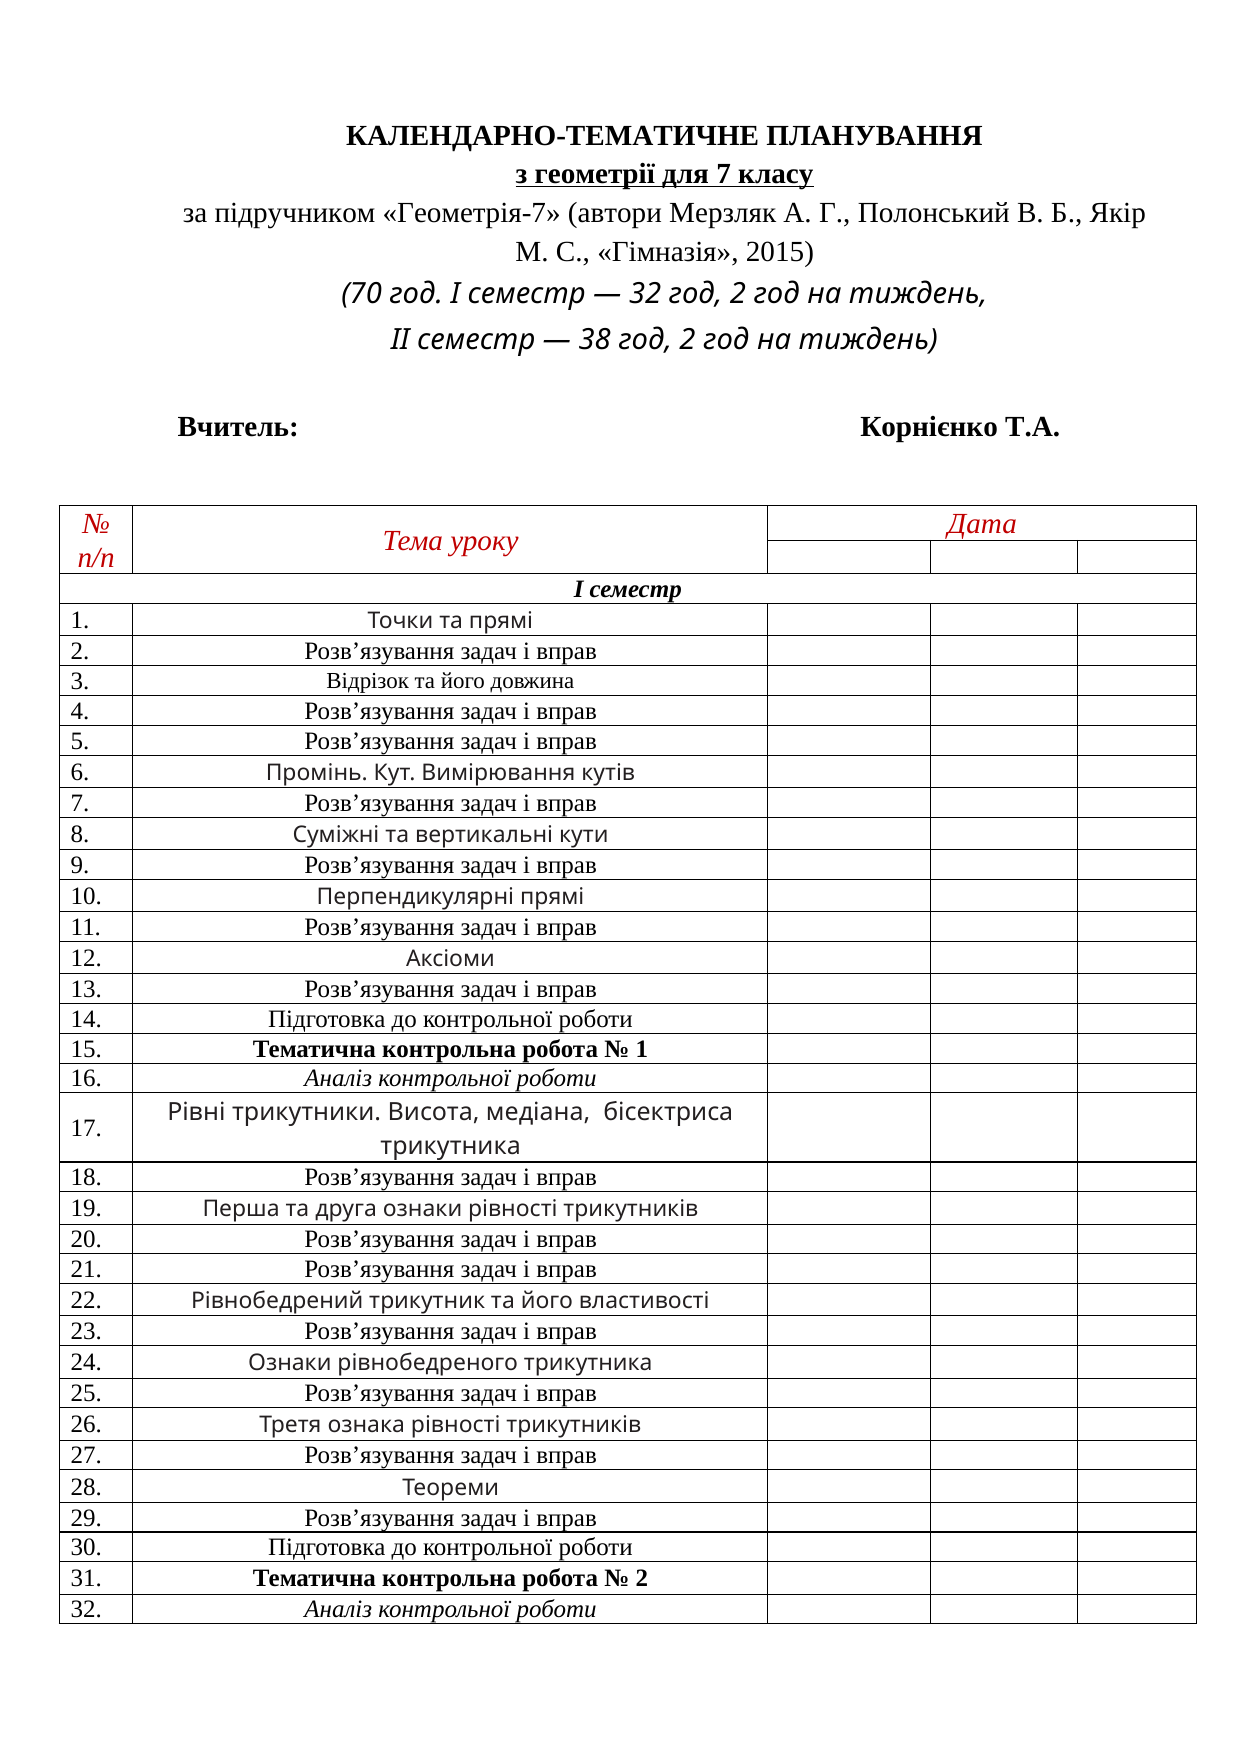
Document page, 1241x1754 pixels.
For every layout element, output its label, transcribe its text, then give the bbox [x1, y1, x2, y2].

table_cell [768, 818, 930, 849]
table_cell [60, 1346, 132, 1377]
table_cell [768, 1595, 930, 1623]
table_cell [931, 1441, 1077, 1469]
table_cell [60, 696, 132, 725]
table_cell Розв’язування задач і вправ [133, 696, 767, 725]
table_cell Розв’язування задач і вправ [133, 974, 767, 1003]
table_cell Суміжні та вертикальні кути [133, 818, 767, 849]
table_cell [60, 636, 132, 665]
table_cell [1078, 1163, 1196, 1191]
table_cell [931, 1093, 1077, 1161]
table_cell [60, 1408, 132, 1439]
table_cell [768, 696, 930, 725]
table_cell [768, 1284, 930, 1315]
table_cell [931, 1562, 1077, 1593]
table_header Дата [768, 506, 1196, 540]
table_cell Розв’язування задач і вправ [133, 1441, 767, 1469]
table_cell Розв’язування задач і вправ [133, 850, 767, 879]
table_cell [768, 912, 930, 941]
table_cell [1078, 942, 1196, 973]
table_cell [60, 1192, 132, 1223]
table_cell [1078, 1470, 1196, 1502]
table_cell [60, 1503, 132, 1531]
table_cell Розв’язування задач і вправ [133, 1316, 767, 1345]
table_cell [1078, 1379, 1196, 1407]
table_cell [60, 1034, 132, 1062]
table_cell Розв’язування задач і вправ [133, 636, 767, 665]
table_cell [931, 818, 1077, 849]
table_cell [1078, 1503, 1196, 1531]
table_cell [931, 1163, 1077, 1191]
table_cell [60, 1470, 132, 1502]
table_cell [60, 604, 132, 635]
table_cell [60, 1064, 132, 1092]
table_cell [768, 1225, 930, 1253]
table_cell [768, 1163, 930, 1191]
table_cell [1078, 1408, 1196, 1439]
table_cell [931, 1346, 1077, 1377]
table_cell [768, 1064, 930, 1092]
table_cell [1078, 974, 1196, 1003]
table_cell [768, 1004, 930, 1033]
table_cell [931, 1064, 1077, 1092]
table_cell [60, 850, 132, 879]
table_cell [931, 604, 1077, 635]
text Вчитель: Корнієнко Т.А. [177, 409, 1152, 443]
table_cell [768, 1562, 930, 1593]
table_cell [931, 1192, 1077, 1223]
table_cell [768, 1316, 930, 1345]
table_cell Ознаки рівнобедреного трикутника [133, 1346, 767, 1377]
table_cell [60, 1225, 132, 1253]
table_cell [931, 756, 1077, 787]
table_cell [768, 1034, 930, 1062]
table_cell [931, 974, 1077, 1003]
table_cell [60, 666, 132, 695]
table_cell [1078, 1034, 1196, 1062]
table_cell [931, 1595, 1077, 1623]
table_cell Тематична контрольна робота № 1 [133, 1034, 767, 1062]
table_cell Розв’язування задач і вправ [133, 1225, 767, 1253]
table_cell [768, 942, 930, 973]
table_cell [60, 756, 132, 787]
table_cell [768, 974, 930, 1003]
table_cell [931, 880, 1077, 911]
table_cell [768, 756, 930, 787]
table_cell [1078, 818, 1196, 849]
table_cell [1078, 1192, 1196, 1223]
table_cell [768, 880, 930, 911]
table_cell І семестр [60, 574, 1196, 603]
table_cell [768, 604, 930, 635]
table_cell [768, 1254, 930, 1283]
table_cell [931, 1254, 1077, 1283]
table_cell [931, 696, 1077, 725]
table_cell [60, 942, 132, 973]
table_cell [1078, 726, 1196, 754]
table_cell [1078, 1562, 1196, 1593]
table_cell [60, 880, 132, 911]
table_cell [1078, 666, 1196, 695]
table_cell [1078, 880, 1196, 911]
text II семестр — 38 год, 2 год на тиждень) [177, 318, 1152, 358]
table_cell [768, 788, 930, 817]
table_cell Точки та прямі [133, 604, 767, 635]
table_cell [1078, 1284, 1196, 1315]
table_cell [60, 1562, 132, 1593]
table_cell Рівнобедрений трикутник та його властивості [133, 1284, 767, 1315]
table_cell [768, 726, 930, 754]
table_cell [768, 666, 930, 695]
table_cell [931, 788, 1077, 817]
table_cell [1078, 636, 1196, 665]
table_cell [1078, 912, 1196, 941]
table_cell Розв’язування задач і вправ [133, 1379, 767, 1407]
table_cell [931, 942, 1077, 973]
table_cell [768, 1470, 930, 1502]
table_cell [768, 1379, 930, 1407]
table_cell Розв’язування задач і вправ [133, 912, 767, 941]
table_cell [768, 1192, 930, 1223]
table_cell Розв’язування задач і вправ [133, 1503, 767, 1531]
table_cell [1078, 788, 1196, 817]
table_cell [768, 1441, 930, 1469]
text з геометрії для 7 класу [177, 157, 1152, 190]
table_cell Підготовка до контрольної роботи [133, 1533, 767, 1561]
table_cell [60, 1004, 132, 1033]
table_cell Відрізок та його довжина [133, 666, 767, 695]
table_cell Розв’язування задач і вправ [133, 726, 767, 754]
table_cell [1078, 756, 1196, 787]
table_cell Тематична контрольна робота № 2 [133, 1562, 767, 1593]
table_cell [60, 1093, 132, 1161]
table_cell [1078, 696, 1196, 725]
table_cell [768, 1503, 930, 1531]
table_cell [931, 726, 1077, 754]
table_cell [60, 1284, 132, 1315]
table_cell [1078, 1254, 1196, 1283]
table_cell Перпендикулярні прямі [133, 880, 767, 911]
table_cell [1078, 1441, 1196, 1469]
table_cell [60, 974, 132, 1003]
table_cell Перша та друга ознаки рівності трикутників [133, 1192, 767, 1223]
table_cell [60, 1254, 132, 1283]
table_cell Теореми [133, 1470, 767, 1502]
text (70 год. I семестр — 32 год, 2 год на тиждень, [177, 272, 1152, 312]
table_cell [1078, 850, 1196, 879]
table_cell [60, 1533, 132, 1561]
table_cell [931, 1470, 1077, 1502]
table_cell Аналіз контрольної роботи [133, 1595, 767, 1623]
table_cell [768, 1408, 930, 1439]
table_cell [60, 788, 132, 817]
table_cell [768, 850, 930, 879]
table_cell Третя ознака рівності трикутників [133, 1408, 767, 1439]
table_cell [931, 1503, 1077, 1531]
table_cell [1078, 1225, 1196, 1253]
table_cell [60, 912, 132, 941]
table_cell [1078, 1346, 1196, 1377]
table_header № п/п [60, 506, 132, 573]
table_cell [1078, 1595, 1196, 1623]
table_cell [931, 850, 1077, 879]
text КАЛЕНДАРНО-ТЕМАТИЧНЕ ПЛАНУВАННЯ [177, 118, 1152, 152]
table_cell [931, 1316, 1077, 1345]
table_cell Розв’язування задач і вправ [133, 788, 767, 817]
table_cell [1078, 604, 1196, 635]
text за підручником «Геометрія-7» (автори Мерзляк А. Г., Полонський В. Б., Якір М. С., «Гімназія», 2015) [177, 195, 1152, 267]
table_cell [768, 636, 930, 665]
table_cell [931, 1533, 1077, 1561]
table_cell [768, 1346, 930, 1377]
table_cell [1078, 1064, 1196, 1092]
table_cell [931, 1284, 1077, 1315]
table_cell [60, 1163, 132, 1191]
table_cell [931, 1004, 1077, 1033]
table_cell [60, 1441, 132, 1469]
table_cell [931, 1225, 1077, 1253]
table_cell [60, 1316, 132, 1345]
table_cell Промінь. Кут. Вимірювання кутів [133, 756, 767, 787]
table_cell Аналіз контрольної роботи [133, 1064, 767, 1092]
table_cell [768, 541, 930, 573]
table_cell [931, 1379, 1077, 1407]
table_cell [1078, 1004, 1196, 1033]
table_cell [1078, 1316, 1196, 1345]
table_cell Розв’язування задач і вправ [133, 1254, 767, 1283]
table_cell [1078, 1533, 1196, 1561]
table_cell Рівні трикутники. Висота, медіана, бісектриса трикутника [133, 1093, 767, 1161]
table_cell [931, 1408, 1077, 1439]
table_cell [931, 541, 1077, 573]
table_cell [768, 1533, 930, 1561]
table_cell [60, 1595, 132, 1623]
table_cell [931, 666, 1077, 695]
table_cell [1078, 1093, 1196, 1161]
table_cell Розв’язування задач і вправ [133, 1163, 767, 1191]
table_header Тема уроку [133, 506, 767, 573]
table_cell [931, 912, 1077, 941]
table_cell [931, 636, 1077, 665]
table_cell Аксіоми [133, 942, 767, 973]
table_cell [60, 818, 132, 849]
table_cell [60, 1379, 132, 1407]
table_cell [1078, 541, 1196, 573]
table_cell [931, 1034, 1077, 1062]
table_cell [60, 726, 132, 754]
table_cell [768, 1093, 930, 1161]
table_cell Підготовка до контрольної роботи [133, 1004, 767, 1033]
